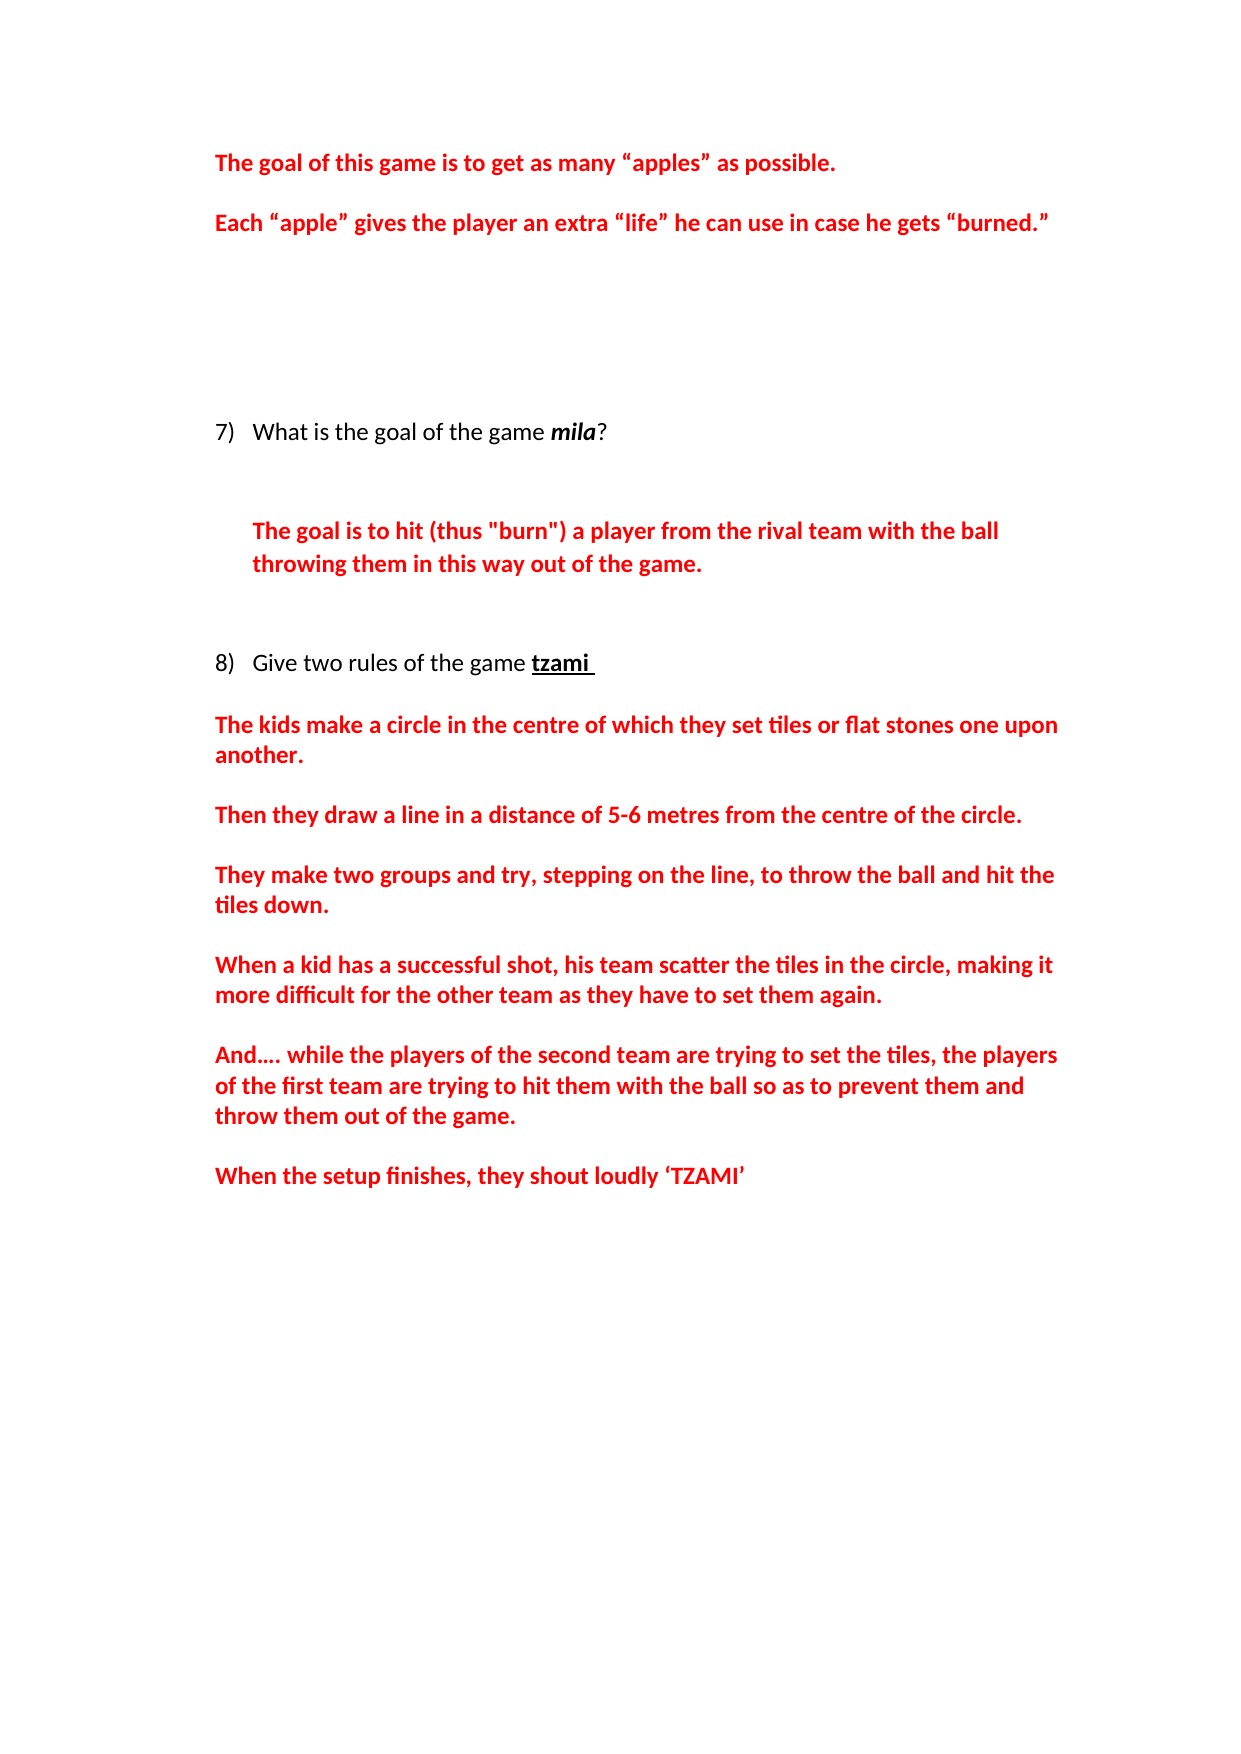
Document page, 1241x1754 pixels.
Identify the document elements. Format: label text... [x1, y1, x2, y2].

text The goal of this game is to get as many “apples” as possible. [215, 148, 1063, 178]
text When the setup finishes, they shout loudly ‘TZAMI’ [215, 1160, 1063, 1191]
text Each “apple” gives the player an extra “life” he can use in case he gets “burned.” [215, 207, 1063, 238]
text Then they draw a line in a distance of 5-6 metres from the centre of the circle. [215, 799, 1063, 830]
text And…. while the players of the second team are trying to set the tiles, the players of the first team are trying to hit them with the ball so as to prevent them and throw them out of the game. [215, 1039, 1063, 1131]
list What is the goal of the game mila? [215, 416, 1063, 446]
text The kids make a circle in the centre of which they set tiles or flat stones one upon another. [215, 709, 1063, 770]
list Give two rules of the game tzami [215, 647, 1063, 677]
text They make two groups and try, stepping on the line, to throw the ball and hit the tiles down. [215, 859, 1063, 920]
text When a kid has a successful shot, his team scatter the tiles in the circle, making it more difficult for the other team as they have to set them again. [215, 949, 1063, 1010]
list The goal is to hit (thus "burn") a player from the rival team with the ball throwing them in this way out of the game. [252, 515, 1063, 578]
